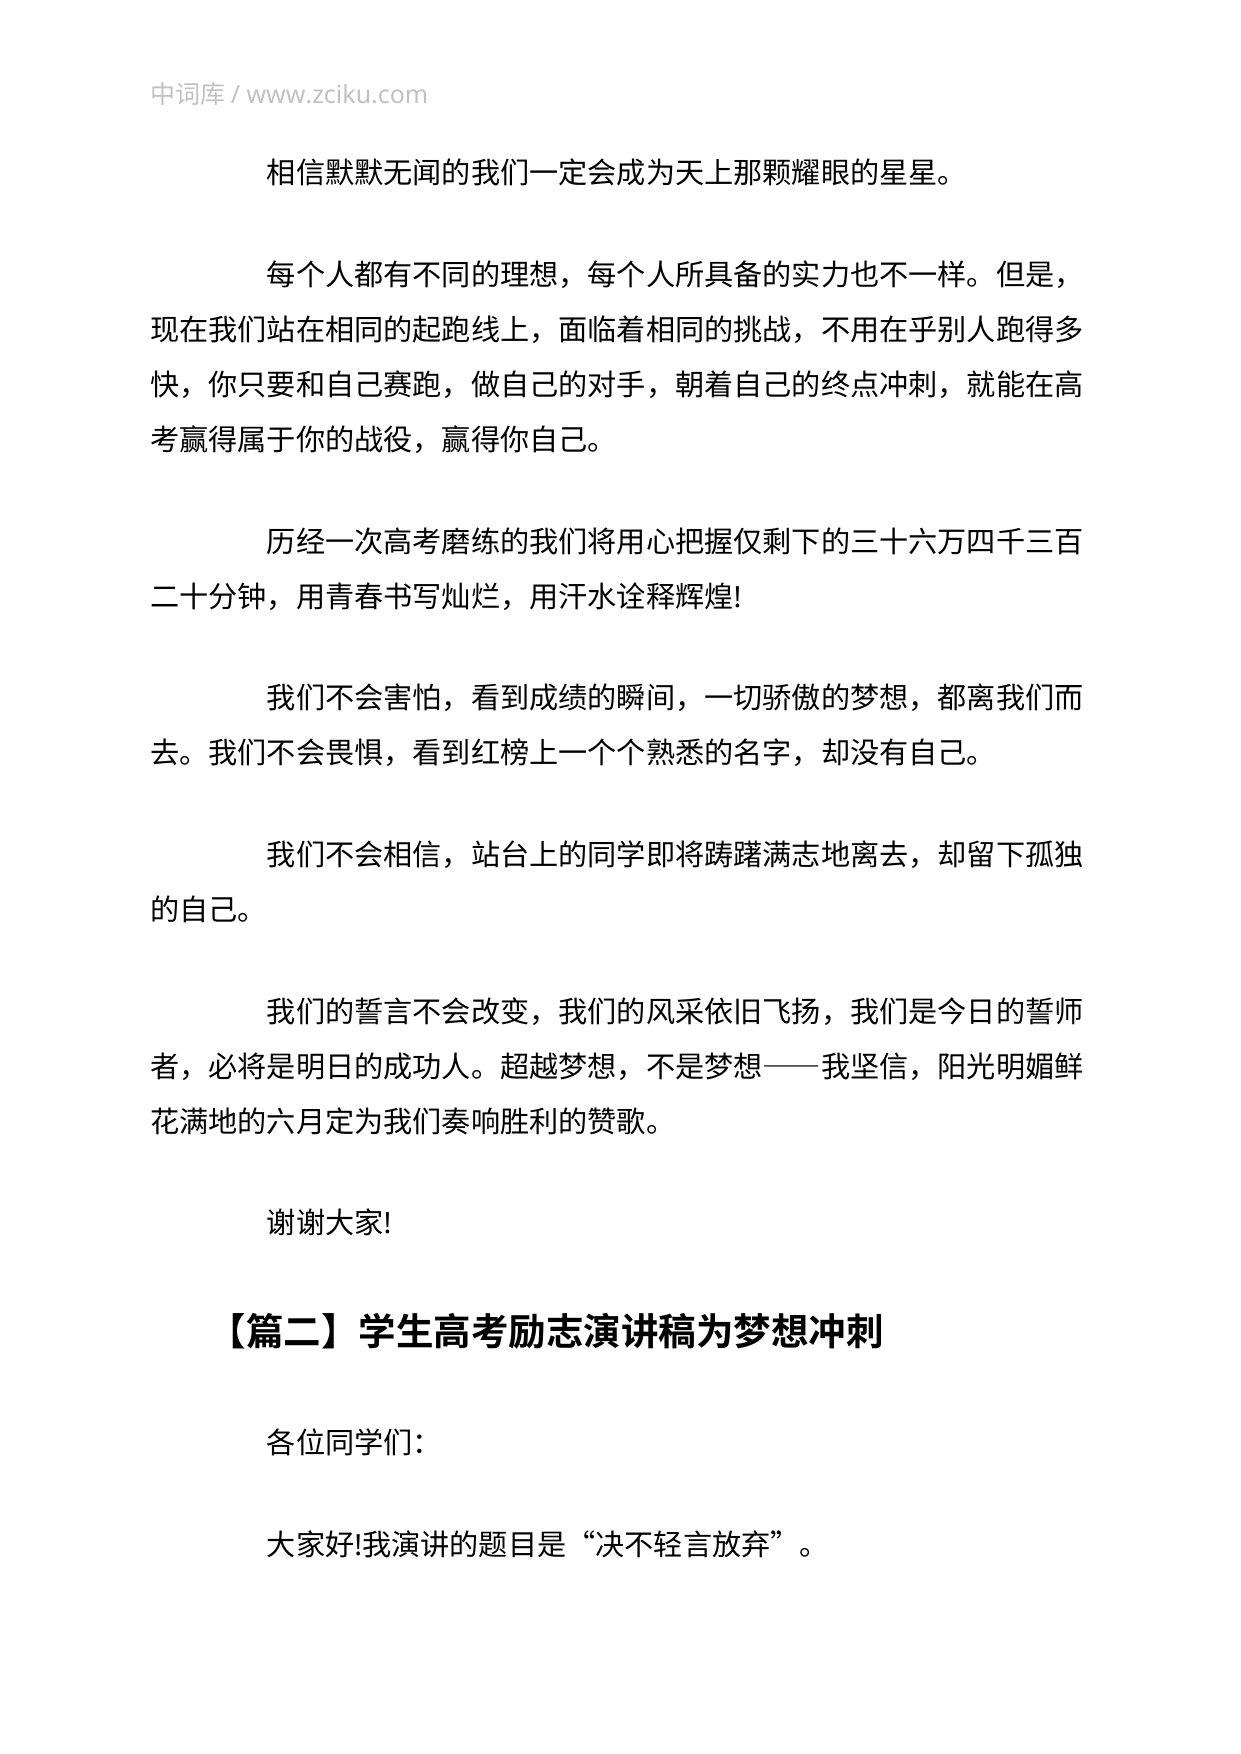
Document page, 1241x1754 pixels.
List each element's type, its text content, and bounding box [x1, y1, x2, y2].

text 每个人都有不同的理想，每个人所具备的实力也不一样。但是，现在我们站在相同的起跑线上，面临着相同的挑战，不用在乎别人跑得多快，你只要和自己赛跑，做自己的对手，朝着自己的终点冲刺，就能在高考赢得属于你的战役，赢得你自己。 [150, 252, 1090, 459]
text 【篇二】学生高考励志演讲稿为梦想冲刺 [150, 1302, 1090, 1356]
text 大家好!我演讲的题目是“决不轻言放弃”。 [150, 1521, 1090, 1563]
text 历经一次高考磨练的我们将用心把握仅剩下的三十六万四千三百二十分钟，用青春书写灿烂，用汗水诠释辉煌! [150, 518, 1090, 616]
text 我们不会害怕，看到成绩的瞬间，一切骄傲的梦想，都离我们而去。我们不会畏惧，看到红榜上一个个熟悉的名字，却没有自己。 [150, 675, 1090, 772]
text 我们的誓言不会改变，我们的风采依旧飞扬，我们是今日的誓师者，必将是明日的成功人。超越梦想，不是梦想——我坚信，阳光明媚鲜花满地的六月定为我们奏响胜利的赞歌。 [150, 988, 1090, 1141]
text 各位同学们： [150, 1419, 1090, 1462]
text 谢谢大家! [150, 1200, 1090, 1242]
text 我们不会相信，站台上的同学即将踌躇满志地离去，却留下孤独的自己。 [150, 832, 1090, 929]
text 相信默默无闻的我们一定会成为天上那颗耀眼的星星。 [150, 150, 1090, 192]
